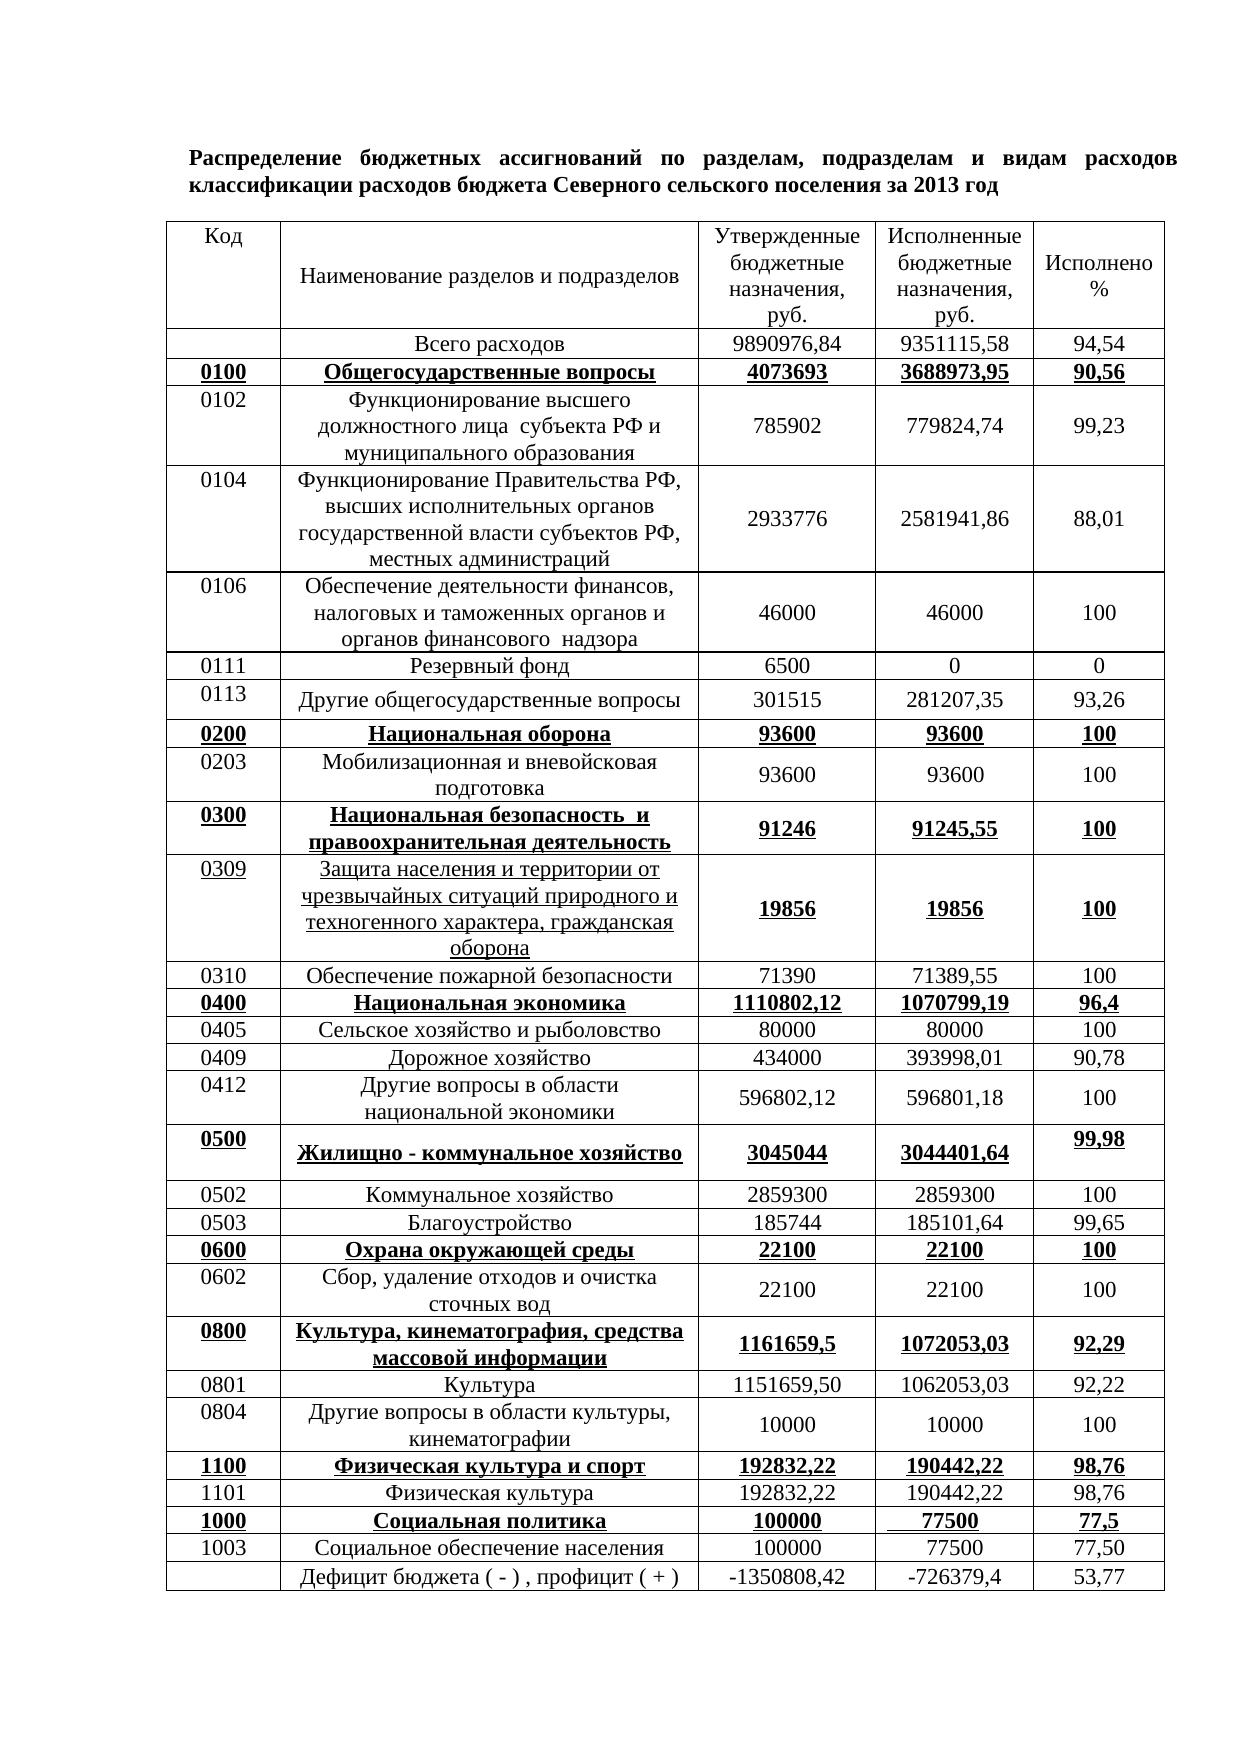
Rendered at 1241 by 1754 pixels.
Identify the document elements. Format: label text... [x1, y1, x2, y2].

table_cell 71389,55 [876, 962, 1033, 988]
table_cell 596801,18 [876, 1071, 1033, 1124]
table_cell 185744 [699, 1209, 875, 1235]
table_cell 9890976,84 [699, 329, 875, 357]
table_cell 779824,74 [876, 386, 1033, 465]
table_cell 94,54 [1034, 329, 1164, 357]
table_cell 4073693 [699, 359, 875, 385]
table_cell Другие вопросы в области национальной экономики [281, 1071, 698, 1124]
table_cell [167, 329, 280, 357]
table_header Распределение бюджетных ассигнований по разделам, подразделам и видам расходов классификации расходов бюджета Северного сельского поселения за 2013 год [177, 145, 1189, 221]
table_cell 1101 [167, 1480, 280, 1506]
table_cell 93600 [876, 748, 1033, 801]
table_cell 46000 [876, 573, 1033, 651]
table_cell 9351115,58 [876, 329, 1033, 357]
table_cell 99,65 [1034, 1209, 1164, 1235]
table_cell 3045044 [699, 1125, 875, 1180]
table_cell 2859300 [876, 1181, 1033, 1208]
table_cell Резервный фонд [281, 653, 698, 679]
table_cell 2933776 [699, 466, 875, 571]
table_cell 1072053,03 [876, 1317, 1033, 1370]
table_cell 6500 [699, 653, 875, 679]
table_cell 80000 [876, 1017, 1033, 1043]
table_cell Защита населения и территории от чрезвычайных ситуаций природного и техногенного характера, гражданская оборона [281, 855, 698, 961]
table_cell 19856 [876, 855, 1033, 961]
table_cell Дорожное хозяйство [281, 1044, 698, 1070]
table_cell Охрана окружающей среды [281, 1236, 698, 1262]
table_cell 1070799,19 [876, 989, 1033, 1016]
table_cell 0405 [167, 1017, 280, 1043]
table_cell Культура, кинематография, средства массовой информации [281, 1317, 698, 1370]
table_cell 192832,22 [699, 1480, 875, 1506]
table_cell 1003 [167, 1534, 280, 1561]
table_cell 93600 [699, 720, 875, 747]
table_cell Сельское хозяйство и рыболовство [281, 1017, 698, 1043]
table_cell 100 [1034, 1071, 1164, 1124]
table_cell 53,77 [1034, 1562, 1164, 1590]
table_cell Социальное обеспечение населения [281, 1534, 698, 1561]
table_cell Сбор, удаление отходов и очистка сточных вод [281, 1264, 698, 1316]
table_cell 92,22 [1034, 1371, 1164, 1397]
table_cell 190442,22 [876, 1480, 1033, 1506]
table_cell 185101,64 [876, 1209, 1033, 1235]
table_cell 0500 [167, 1125, 280, 1180]
table_cell Функционирование Правительства РФ, высших исполнительных органов государственной власти субъектов РФ, местных администраций [281, 466, 698, 571]
table_cell 22100 [699, 1264, 875, 1316]
table_cell 192832,22 [699, 1452, 875, 1478]
table_cell 99,98 [1034, 1125, 1164, 1180]
table_cell Дефицит бюджета ( - ) , профицит ( + ) [281, 1562, 698, 1590]
table_cell 93,26 [1034, 680, 1164, 719]
table_cell Обеспечение пожарной безопасности [281, 962, 698, 988]
table_cell 100 [1034, 802, 1164, 854]
table_cell 100 [1034, 855, 1164, 961]
table_cell Культура [281, 1371, 698, 1397]
table_cell 0409 [167, 1044, 280, 1070]
table_cell 19856 [699, 855, 875, 961]
table_cell 1151659,50 [699, 1371, 875, 1397]
table_cell 1000 [167, 1507, 280, 1533]
table_cell 0502 [167, 1181, 280, 1208]
table_cell 0200 [167, 720, 280, 747]
table_cell 93600 [876, 720, 1033, 747]
table_cell 0102 [167, 386, 280, 465]
table_cell -1350808,42 [699, 1562, 875, 1590]
table_cell -726379,4 [876, 1562, 1033, 1590]
table_cell 0310 [167, 962, 280, 988]
table_cell 0106 [167, 573, 280, 651]
table_cell 190442,22 [876, 1452, 1033, 1478]
table_cell 0100 [167, 359, 280, 385]
table_header Утвержденные бюджетные назначения, руб. [699, 222, 875, 328]
table_cell Обеспечение деятельности финансов, налоговых и таможенных органов и органов финансового надзора [281, 573, 698, 651]
table_cell 0113 [167, 680, 280, 719]
table_cell 22100 [876, 1236, 1033, 1262]
table_cell 91246 [699, 802, 875, 854]
table_cell 100 [1034, 1398, 1164, 1451]
table_header Исполненные бюджетные назначения, руб. [876, 222, 1033, 328]
table_cell 98,76 [1034, 1480, 1164, 1506]
table_header Исполнено % [1034, 222, 1164, 328]
table_cell 100 [1034, 748, 1164, 801]
table_cell 0 [1034, 653, 1164, 679]
table_cell 22100 [876, 1264, 1033, 1316]
table_cell Другие общегосударственные вопросы [281, 680, 698, 719]
table_cell 0104 [167, 466, 280, 571]
table_cell 596802,12 [699, 1071, 875, 1124]
table_cell 0 [876, 653, 1033, 679]
table_cell 10000 [876, 1398, 1033, 1451]
table_cell 100 [1034, 720, 1164, 747]
table_cell 100000 [699, 1534, 875, 1561]
table_cell 71390 [699, 962, 875, 988]
table_cell 100 [1034, 1017, 1164, 1043]
table_cell 10000 [699, 1398, 875, 1451]
table_cell 0804 [167, 1398, 280, 1451]
table_cell 100 [1034, 962, 1164, 988]
table_cell Коммунальное хозяйство [281, 1181, 698, 1208]
table_cell 0300 [167, 802, 280, 854]
table_cell Национальная экономика [281, 989, 698, 1016]
table_cell 100 [1034, 1181, 1164, 1208]
table_cell 77500 [876, 1507, 1033, 1533]
table_cell Социальная политика [281, 1507, 698, 1533]
table_cell 0503 [167, 1209, 280, 1235]
table_cell 77,50 [1034, 1534, 1164, 1561]
table_cell 93600 [699, 748, 875, 801]
table_cell 1110802,12 [699, 989, 875, 1016]
table_cell 0203 [167, 748, 280, 801]
table_cell Всего расходов [281, 329, 698, 357]
table_cell 91245,55 [876, 802, 1033, 854]
table_cell 100 [1034, 573, 1164, 651]
table_cell Национальная безопасность и правоохранительная деятельность [281, 802, 698, 854]
table_cell 90,56 [1034, 359, 1164, 385]
table_cell 22100 [699, 1236, 875, 1262]
table_cell Физическая культура [281, 1480, 698, 1506]
table_cell 100 [1034, 1236, 1164, 1262]
table_cell 0800 [167, 1317, 280, 1370]
table_header Код [167, 222, 280, 328]
table_cell Функционирование высшего должностного лица субъекта РФ и муниципального образования [281, 386, 698, 465]
table_cell 0412 [167, 1071, 280, 1124]
table_cell 0602 [167, 1264, 280, 1316]
table_cell 96,4 [1034, 989, 1164, 1016]
table_cell 1100 [167, 1452, 280, 1478]
table_cell 90,78 [1034, 1044, 1164, 1070]
table_cell 0309 [167, 855, 280, 961]
table_cell 1161659,5 [699, 1317, 875, 1370]
table_cell Физическая культура и спорт [281, 1452, 698, 1478]
table_cell 92,29 [1034, 1317, 1164, 1370]
table_cell [167, 1562, 280, 1590]
table_header Наименование разделов и подразделов [281, 222, 698, 328]
table_cell 46000 [699, 573, 875, 651]
table_cell 434000 [699, 1044, 875, 1070]
table_cell 785902 [699, 386, 875, 465]
table_cell 88,01 [1034, 466, 1164, 571]
table_cell Другие вопросы в области культуры, кинематографии [281, 1398, 698, 1451]
table_cell 99,23 [1034, 386, 1164, 465]
table_cell 3044401,64 [876, 1125, 1033, 1180]
table_cell 0111 [167, 653, 280, 679]
table_cell 2581941,86 [876, 466, 1033, 571]
table_cell Национальная оборона [281, 720, 698, 747]
table_cell 281207,35 [876, 680, 1033, 719]
table_cell Общегосударственные вопросы [281, 359, 698, 385]
table_cell 3688973,95 [876, 359, 1033, 385]
table_cell 80000 [699, 1017, 875, 1043]
table_cell 100 [1034, 1264, 1164, 1316]
table_cell 393998,01 [876, 1044, 1033, 1070]
table_cell 1062053,03 [876, 1371, 1033, 1397]
table_cell 2859300 [699, 1181, 875, 1208]
table_cell 0400 [167, 989, 280, 1016]
table_cell Мобилизационная и вневойсковая подготовка [281, 748, 698, 801]
table_cell 98,76 [1034, 1452, 1164, 1478]
table_cell 77500 [876, 1534, 1033, 1561]
table_cell 77,5 [1034, 1507, 1164, 1533]
table_cell Жилищно - коммунальное хозяйство [281, 1125, 698, 1180]
table_cell Благоустройство [281, 1209, 698, 1235]
table_cell 0801 [167, 1371, 280, 1397]
table_cell 0600 [167, 1236, 280, 1262]
table_cell 301515 [699, 680, 875, 719]
table_cell 100000 [699, 1507, 875, 1533]
